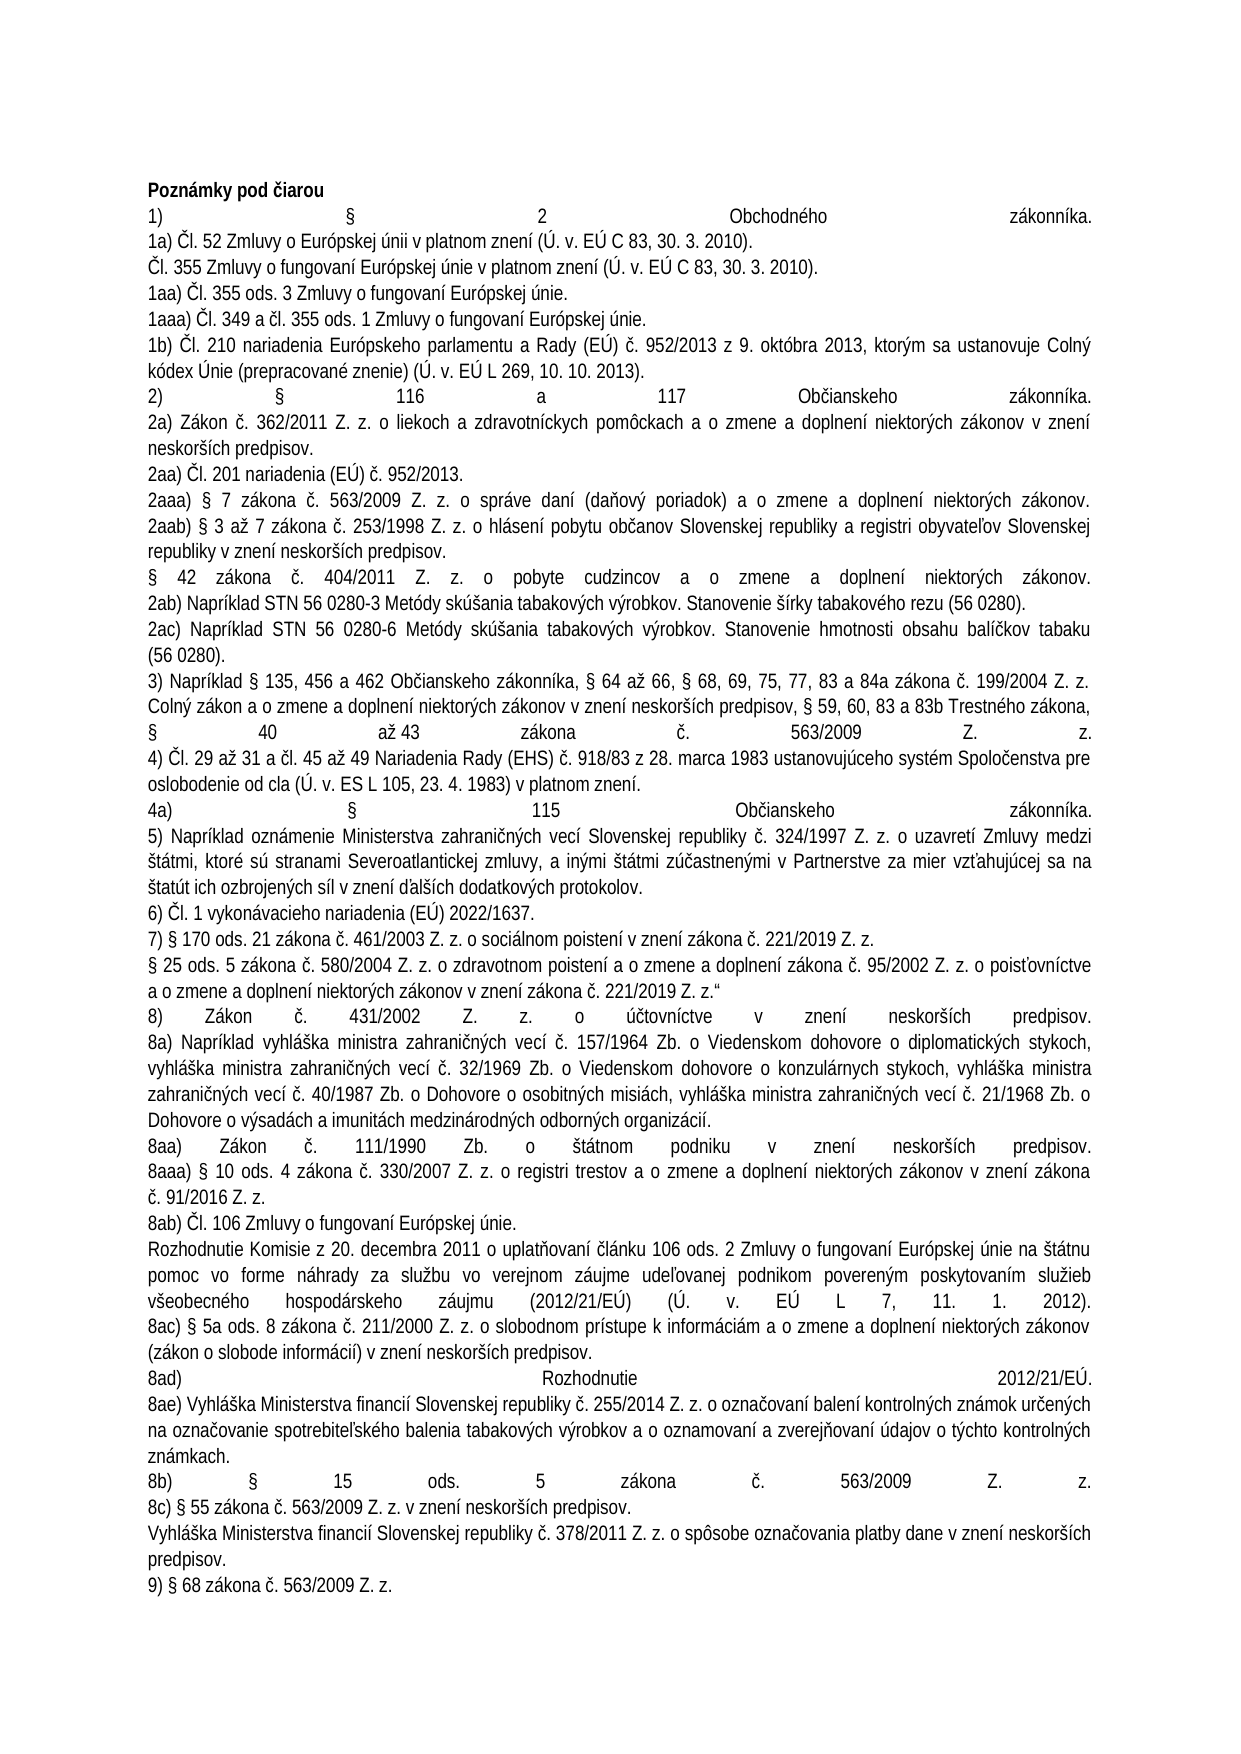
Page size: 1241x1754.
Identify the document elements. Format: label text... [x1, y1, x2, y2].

text 3) Napríklad § 135, 456 a 462 Občianskeho zákonníka, § 64 až 66, § 68, 69, 75, 77, 83 a 84a zákona č. 199/2004 Z. z. Colný zákon a o zmene a doplnení niektorých zákonov v znení neskorších predpisov, § 59, 60, 83 a 83b Trestného zákona, § 40 až 43 zákona č. 563/2009 Z. z. 4) Čl. 29 až 31 a čl. 45 až 49 Nariadenia Rady (EHS) č. 918/83 z 28. marca 1983 ustanovujúceho systém Spoločenstva pre oslobodenie od cla (Ú. v. ES L 105, 23. 4. 1983) v platnom znení. [148, 669, 1093, 796]
text 9) § 68 zákona č. 563/2009 Z. z. [148, 1573, 1093, 1597]
text 2ac) Napríklad STN 56 0280-6 Metódy skúšania tabakových výrobkov. Stanovenie hmotnosti obsahu balíčkov tabaku (56 0280). [148, 617, 1093, 667]
text 1aaa) Čl. 349 a čl. 355 ods. 1 Zmluvy o fungovaní Európskej únie. [148, 307, 1093, 331]
text 8ab) Čl. 106 Zmluvy o fungovaní Európskej únie. [148, 1211, 1093, 1235]
text Vyhláška Ministerstva financií Slovenskej republiky č. 378/2011 Z. z. o spôsobe označovania platby dane v znení neskorších predpisov. [148, 1521, 1093, 1571]
text 1aa) Čl. 355 ods. 3 Zmluvy o fungovaní Európskej únie. [148, 281, 1093, 305]
text § 42 zákona č. 404/2011 Z. z. o pobyte cudzincov a o zmene a doplnení niektorých zákonov. 2ab) Napríklad STN 56 0280-3 Metódy skúšania tabakových výrobkov. Stanovenie šírky tabakového rezu (56 0280). [148, 565, 1093, 615]
text 8aa) Zákon č. 111/1990 Zb. o štátnom podniku v znení neskorších predpisov. 8aaa) § 10 ods. 4 zákona č. 330/2007 Z. z. o registri trestov a o zmene a doplnení niektorých zákonov v znení zákona č. 91/2016 Z. z. [148, 1134, 1093, 1209]
text Poznámky pod čiarou [148, 178, 1093, 202]
text 8ad) Rozhodnutie 2012/21/EÚ. 8ae) Vyhláška Ministerstva financií Slovenskej republiky č. 255/2014 Z. z. o označovaní balení kontrolných známok určených na označovanie spotrebiteľského balenia tabakových výrobkov a o oznamovaní a zverejňovaní údajov o týchto kontrolných známkach. [148, 1366, 1093, 1468]
text 1) § 2 Obchodného zákonníka. 1a) Čl. 52 Zmluvy o Európskej únii v platnom znení (Ú. v. EÚ C 83, 30. 3. 2010). [148, 204, 1093, 253]
text 1b) Čl. 210 nariadenia Európskeho parlamentu a Rady (EÚ) č. 952/2013 z 9. októbra 2013, ktorým sa ustanovuje Colný kódex Únie (prepracované znenie) (Ú. v. EÚ L 269, 10. 10. 2013). [148, 333, 1093, 383]
text § 25 ods. 5 zákona č. 580/2004 Z. z. o zdravotnom poistení a o zmene a doplnení zákona č. 95/2002 Z. z. o poisťovníctve a o zmene a doplnení niektorých zákonov v znení zákona č. 221/2019 Z. z.“ [148, 953, 1093, 1003]
text 6) Čl. 1 vykonávacieho nariadenia (EÚ) 2022/1637. [148, 901, 1093, 925]
text 2aa) Čl. 201 nariadenia (EÚ) č. 952/2013. [148, 462, 1093, 486]
text 8b) § 15 ods. 5 zákona č. 563/2009 Z. z. 8c) § 55 zákona č. 563/2009 Z. z. v znení neskorších predpisov. [148, 1469, 1093, 1519]
text 7) § 170 ods. 21 zákona č. 461/2003 Z. z. o sociálnom poistení v znení zákona č. 221/2019 Z. z. [148, 927, 1093, 951]
text Rozhodnutie Komisie z 20. decembra 2011 o uplatňovaní článku 106 ods. 2 Zmluvy o fungovaní Európskej únie na štátnu pomoc vo forme náhrady za službu vo verejnom záujme udeľovanej podnikom povereným poskytovaním služieb všeobecného hospodárskeho záujmu (2012/21/EÚ) (Ú. v. EÚ L 7, 11. 1. 2012). 8ac) § 5a ods. 8 zákona č. 211/2000 Z. z. o slobodnom prístupe k informáciám a o zmene a doplnení niektorých zákonov (zákon o slobode informácií) v znení neskorších predpisov. [148, 1237, 1093, 1364]
text 2) § 116 a 117 Občianskeho zákonníka. 2a) Zákon č. 362/2011 Z. z. o liekoch a zdravotníckych pomôckach a o zmene a doplnení niektorých zákonov v znení neskorších predpisov. [148, 384, 1093, 460]
text 2aaa) § 7 zákona č. 563/2009 Z. z. o správe daní (daňový poriadok) a o zmene a doplnení niektorých zákonov. 2aab) § 3 až 7 zákona č. 253/1998 Z. z. o hlásení pobytu občanov Slovenskej republiky a registri obyvateľov Slovenskej republiky v znení neskorších predpisov. [148, 488, 1093, 563]
text 8) Zákon č. 431/2002 Z. z. o účtovníctve v znení neskorších predpisov. 8a) Napríklad vyhláška ministra zahraničných vecí č. 157/1964 Zb. o Viedenskom dohovore o diplomatických stykoch, vyhláška ministra zahraničných vecí č. 32/1969 Zb. o Viedenskom dohovore o konzulárnych stykoch, vyhláška ministra zahraničných vecí č. 40/1987 Zb. o Dohovore o osobitných misiách, vyhláška ministra zahraničných vecí č. 21/1968 Zb. o Dohovore o výsadách a imunitách medzinárodných odborných organizácií. [148, 1004, 1093, 1132]
text Čl. 355 Zmluvy o fungovaní Európskej únie v platnom znení (Ú. v. EÚ C 83, 30. 3. 2010). [148, 255, 1093, 279]
text 4a) § 115 Občianskeho zákonníka. 5) Napríklad oznámenie Ministerstva zahraničných vecí Slovenskej republiky č. 324/1997 Z. z. o uzavretí Zmluvy medzi štátmi, ktoré sú stranami Severoatlantickej zmluvy, a inými štátmi zúčastnenými v Partnerstve za mier vzťahujúcej sa na štatút ich ozbrojených síl v znení ďalších dodatkových protokolov. [148, 798, 1093, 899]
